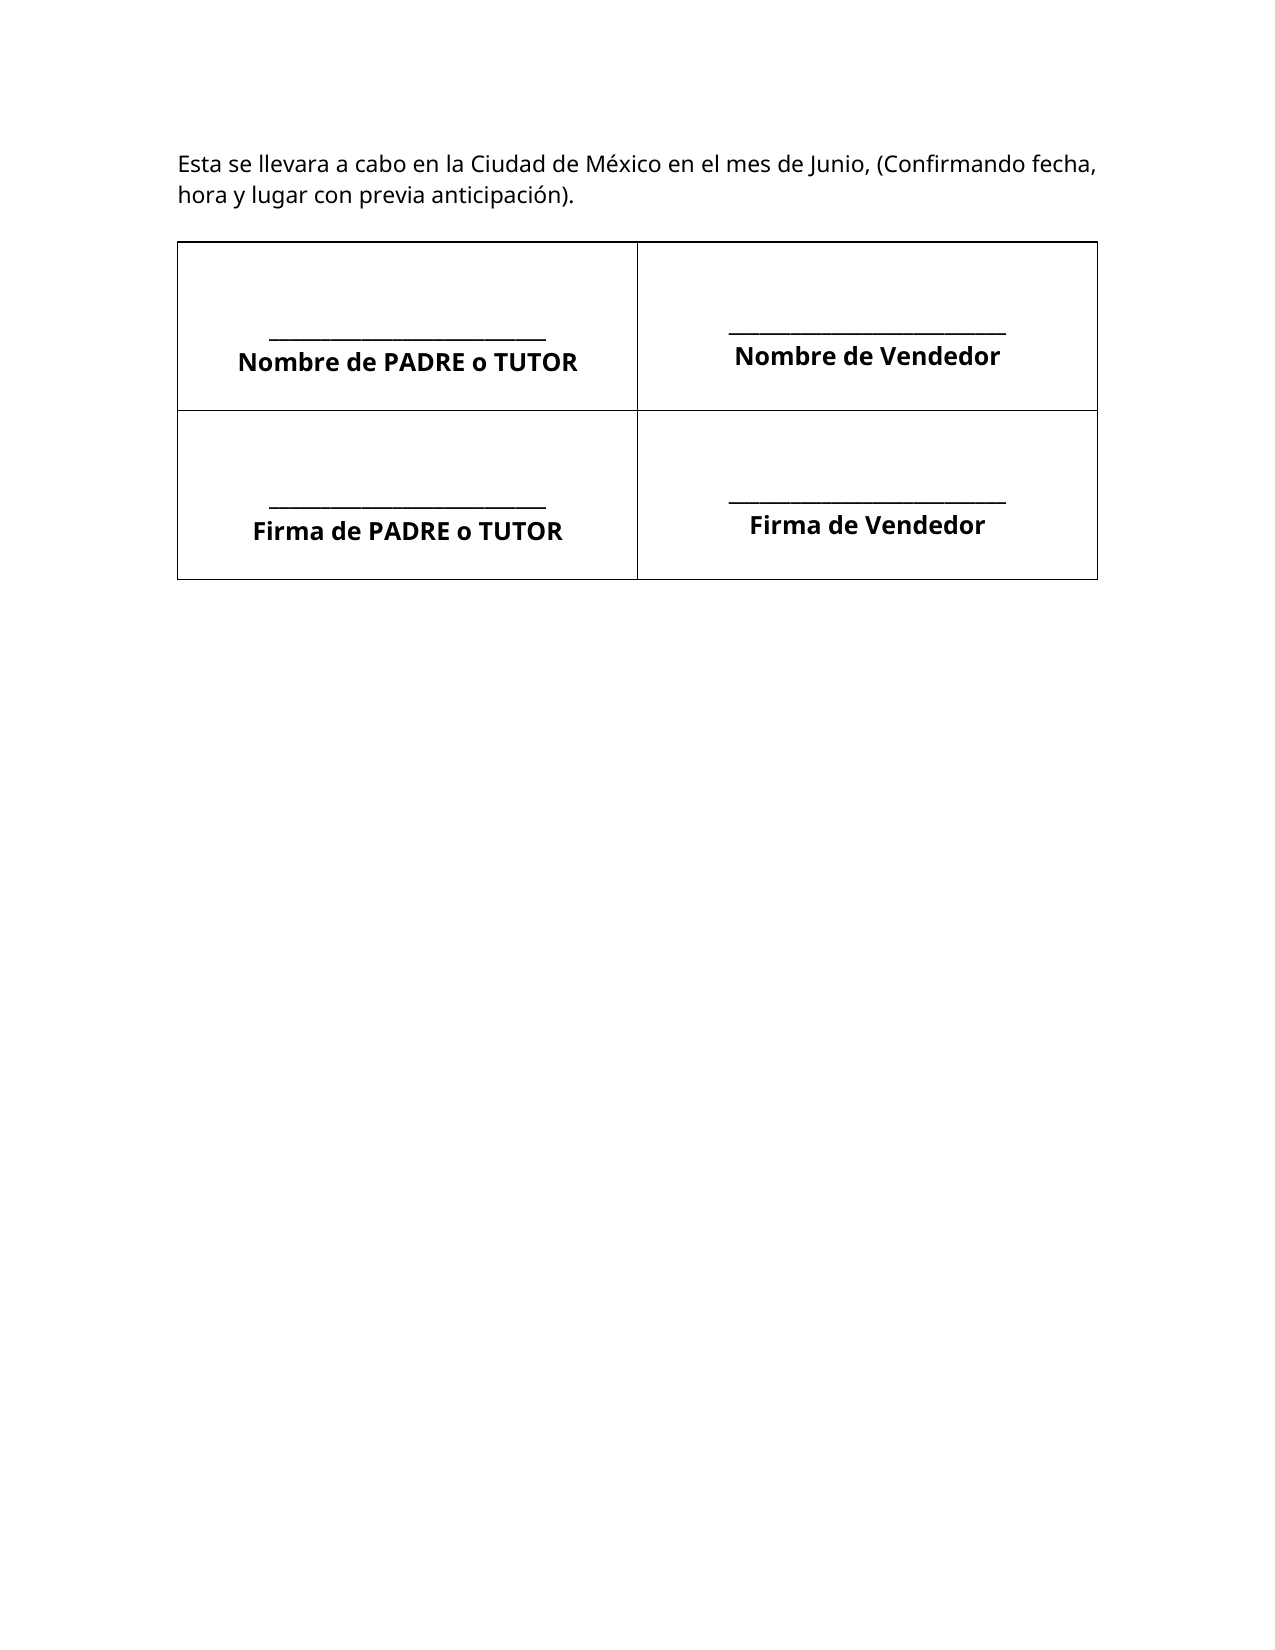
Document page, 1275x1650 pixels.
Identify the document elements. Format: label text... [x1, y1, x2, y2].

table_header ___________________________ Nombre de Vendedor [638, 243, 1097, 410]
text Esta se llevara a cabo en la Ciudad de México en el mes de Junio, (Confirmando fecha, hora y lugar con previa anticipación). [177, 148, 1098, 210]
table_cell ___________________________ Firma de PADRE o TUTOR [178, 411, 637, 578]
table_cell ___________________________ Firma de Vendedor [638, 411, 1097, 578]
table_header ___________________________ Nombre de PADRE o TUTOR [178, 243, 637, 410]
